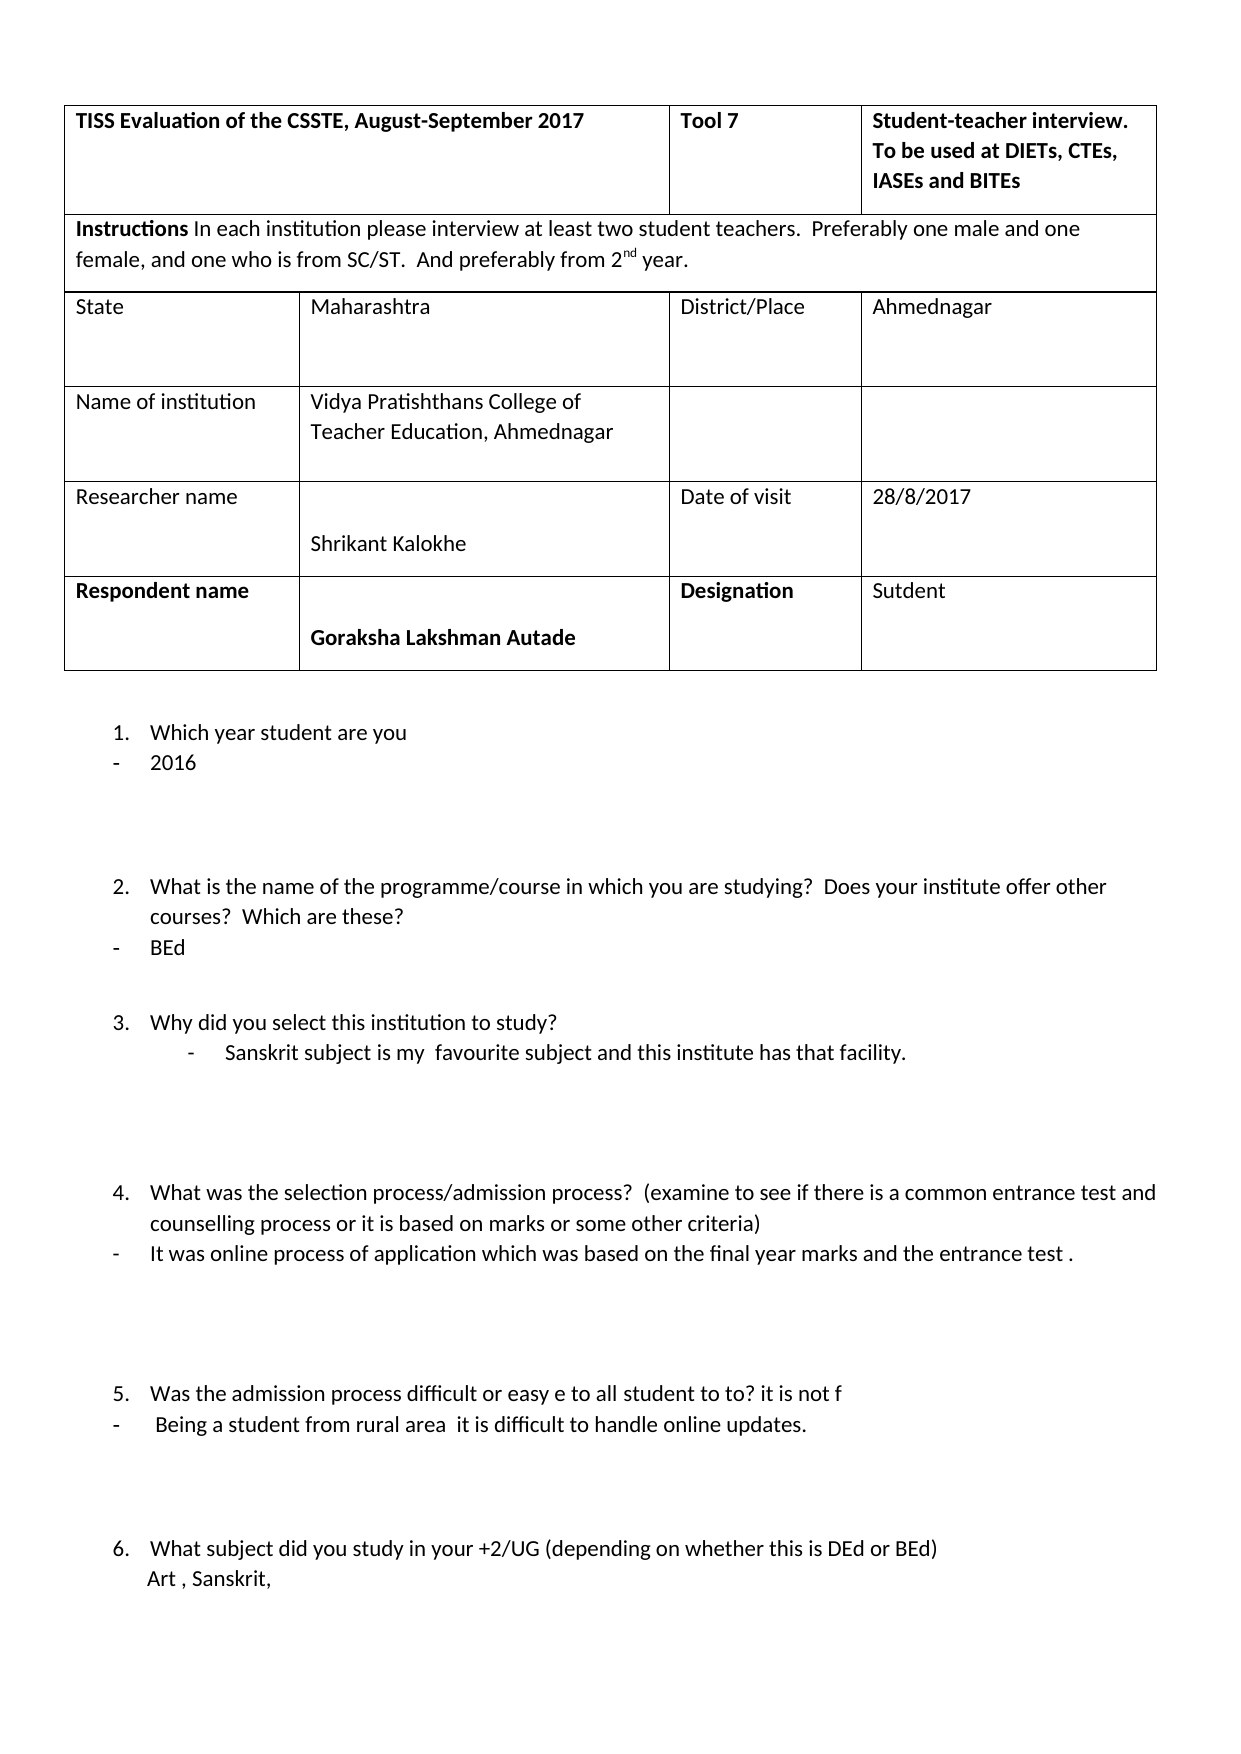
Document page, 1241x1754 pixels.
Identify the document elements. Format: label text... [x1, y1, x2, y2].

table_cell Researcher name [65, 482, 299, 576]
table_cell [862, 387, 1156, 481]
list What was the selection process/admission process? (examine to see if there is a common entrance test and counselling process or it is based on marks or some other criteria) [112, 1178, 1165, 1237]
table_cell Goraksha Lakshman Autade [300, 577, 669, 670]
list What subject did you study in your +2/UG (depending on whether this is DEd or BEd) [112, 1534, 1165, 1562]
list Which year student are you [112, 718, 1165, 746]
table_cell Designation [670, 577, 861, 670]
list BEd [112, 933, 1165, 961]
text Art , Sanskrit, [75, 1564, 1165, 1592]
table_cell Instructions In each institution please interview at least two student teachers. Preferably one male and one female, and one who is from SC/ST. And preferably from 2nd year. [65, 215, 1156, 291]
table_header Tool 7 [670, 106, 861, 213]
table_cell 28/8/2017 [862, 482, 1156, 576]
table_header Student-teacher interview. To be used at DIETs, CTEs, IASEs and BITEs [862, 106, 1156, 213]
table_cell Respondent name [65, 577, 299, 670]
table_cell Name of institution [65, 387, 299, 481]
list What is the name of the programme/course in which you are studying? Does your institute offer other courses? Which are these? [112, 872, 1165, 931]
table_cell State [65, 293, 299, 386]
table_cell Ahmednagar [862, 293, 1156, 386]
list It was online process of application which was based on the final year marks and the entrance test . [112, 1239, 1165, 1267]
table_cell District/Place [670, 293, 861, 386]
list 2016 [112, 748, 1165, 776]
table_cell Shrikant Kalokhe [300, 482, 669, 576]
table_header TISS Evaluation of the CSSTE, August-September 2017 [65, 106, 669, 213]
list Sanskrit subject is my favourite subject and this institute has that facility. [187, 1038, 1165, 1066]
list Being a student from rural area it is difficult to handle online updates. [112, 1410, 1165, 1438]
table_cell Sutdent [862, 577, 1156, 670]
table_cell [670, 387, 861, 481]
table_cell Maharashtra [300, 293, 669, 386]
list Was the admission process difficult or easy e to all student to to? it is not f [112, 1379, 1165, 1407]
table_cell Vidya Pratishthans College of Teacher Education, Ahmednagar [300, 387, 669, 481]
list Why did you select this institution to study? [112, 1008, 1165, 1036]
table_cell Date of visit [670, 482, 861, 576]
